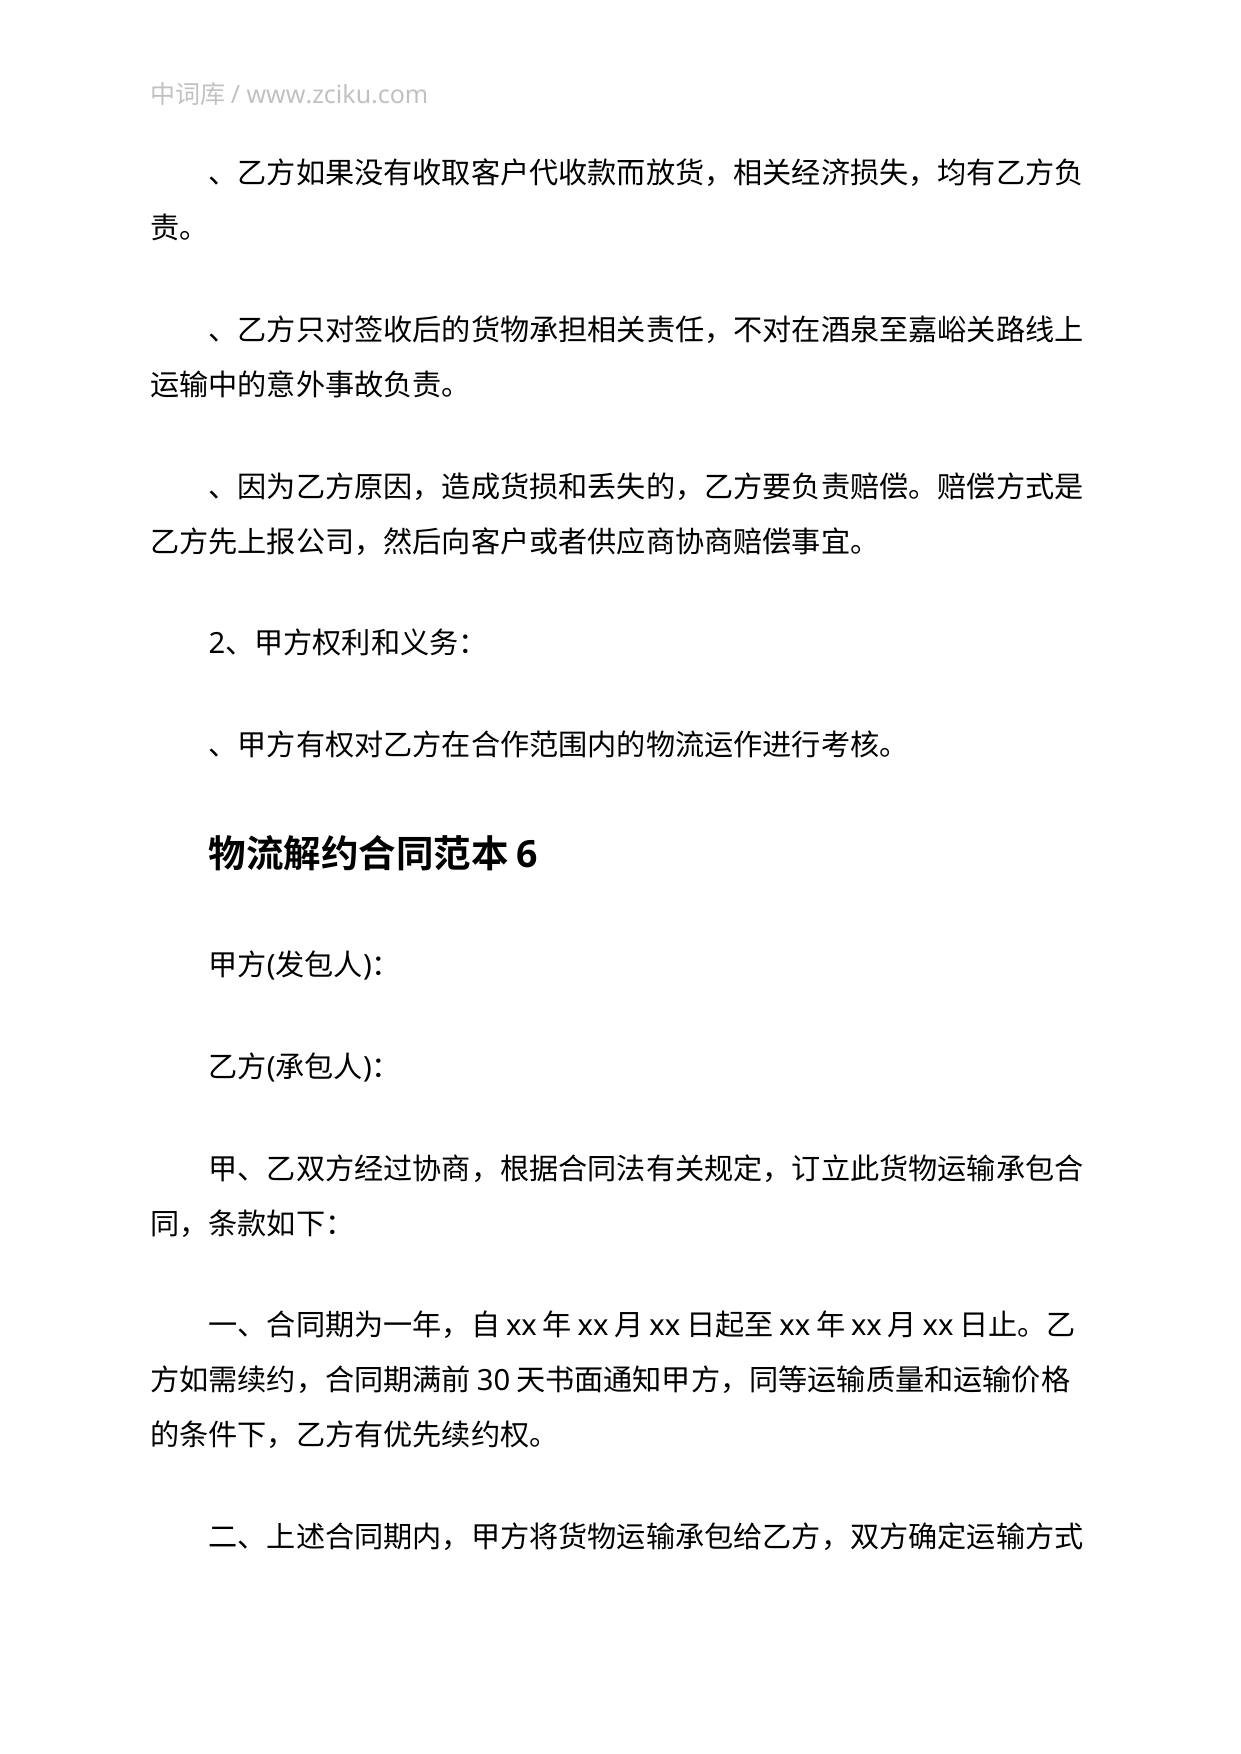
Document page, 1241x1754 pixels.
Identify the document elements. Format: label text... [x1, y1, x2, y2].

text 物流解约合同范本6 [150, 824, 1090, 878]
text 、因为乙方原因，造成货损和丢失的，乙方要负责赔偿。赔偿方式是乙方先上报公司，然后向客户或者供应商协商赔偿事宜。 [150, 463, 1090, 561]
text 、甲方有权对乙方在合作范围内的物流运作进行考核。 [150, 722, 1090, 764]
text 乙方(承包人)： [150, 1043, 1090, 1086]
text 一、合同期为一年，自xx年xx月xx日起至xx年xx月xx日止。乙方如需续约，合同期满前30天书面通知甲方，同等运输质量和运输价格的条件下，乙方有优先续约权。 [150, 1302, 1090, 1454]
text 甲方(发包人)： [150, 941, 1090, 984]
text 、乙方只对签收后的货物承担相关责任，不对在酒泉至嘉峪关路线上运输中的意外事故负责。 [150, 307, 1090, 404]
text 、乙方如果没有收取客户代收款而放货，相关经济损失，均有乙方负责。 [150, 150, 1090, 247]
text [150, 1514, 1090, 1556]
text 甲、乙双方经过协商，根据合同法有关规定，订立此货物运输承包合同，条款如下： [150, 1145, 1090, 1242]
text 2、甲方权利和义务： [150, 620, 1090, 662]
